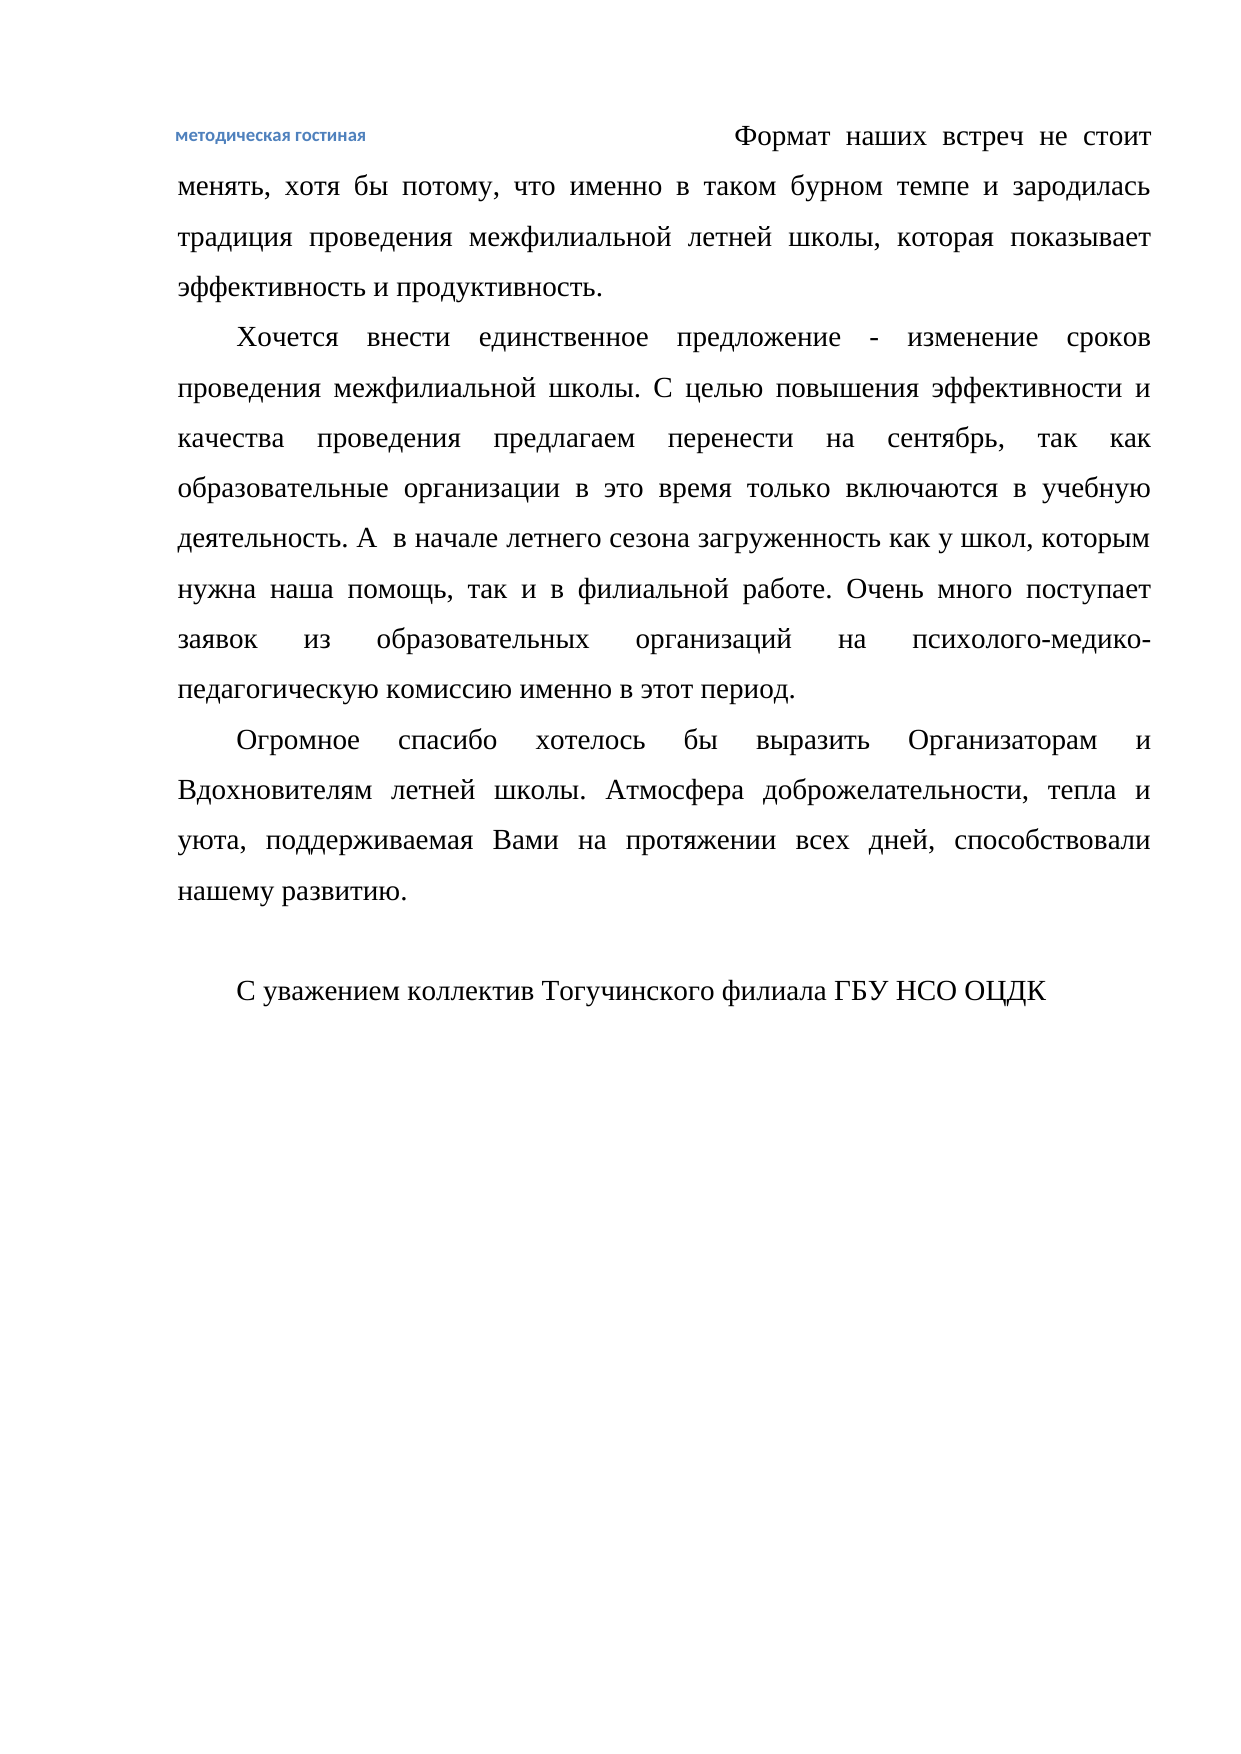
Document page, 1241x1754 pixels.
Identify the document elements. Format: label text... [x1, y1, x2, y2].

text С уважением коллектив Тогучинского филиала ГБУ НСО ОЦДК [177, 973, 1152, 1007]
text Огромное спасибо хотелось бы выразить Организаторам и Вдохновителям летней школы. Атмосфера доброжелательности, тепла и уюта, поддерживаемая Вами на протяжении всех дней, способствовали нашему развитию. [177, 722, 1152, 906]
text Хочется внести единственное предложение - изменение сроков проведения межфилиальной школы. С целью повышения эффективности и качества проведения предлагаем перенести на сентябрь, так как образовательные организации в это время только включаются в учебную деятельность. А в начале летнего сезона загруженность как у школ, которым нужна наша помощь, так и в филиальной работе. Очень много поступает заявок из образовательных организаций на психолого-медико-педагогическую комиссию именно в этот период. [177, 319, 1152, 705]
text Формат наших встреч не стоит менять, хотя бы потому, что именно в таком бурном темпе и зародилась традиция проведения межфилиальной летней школы, которая показывает эффективность и продуктивность. [177, 118, 1152, 303]
